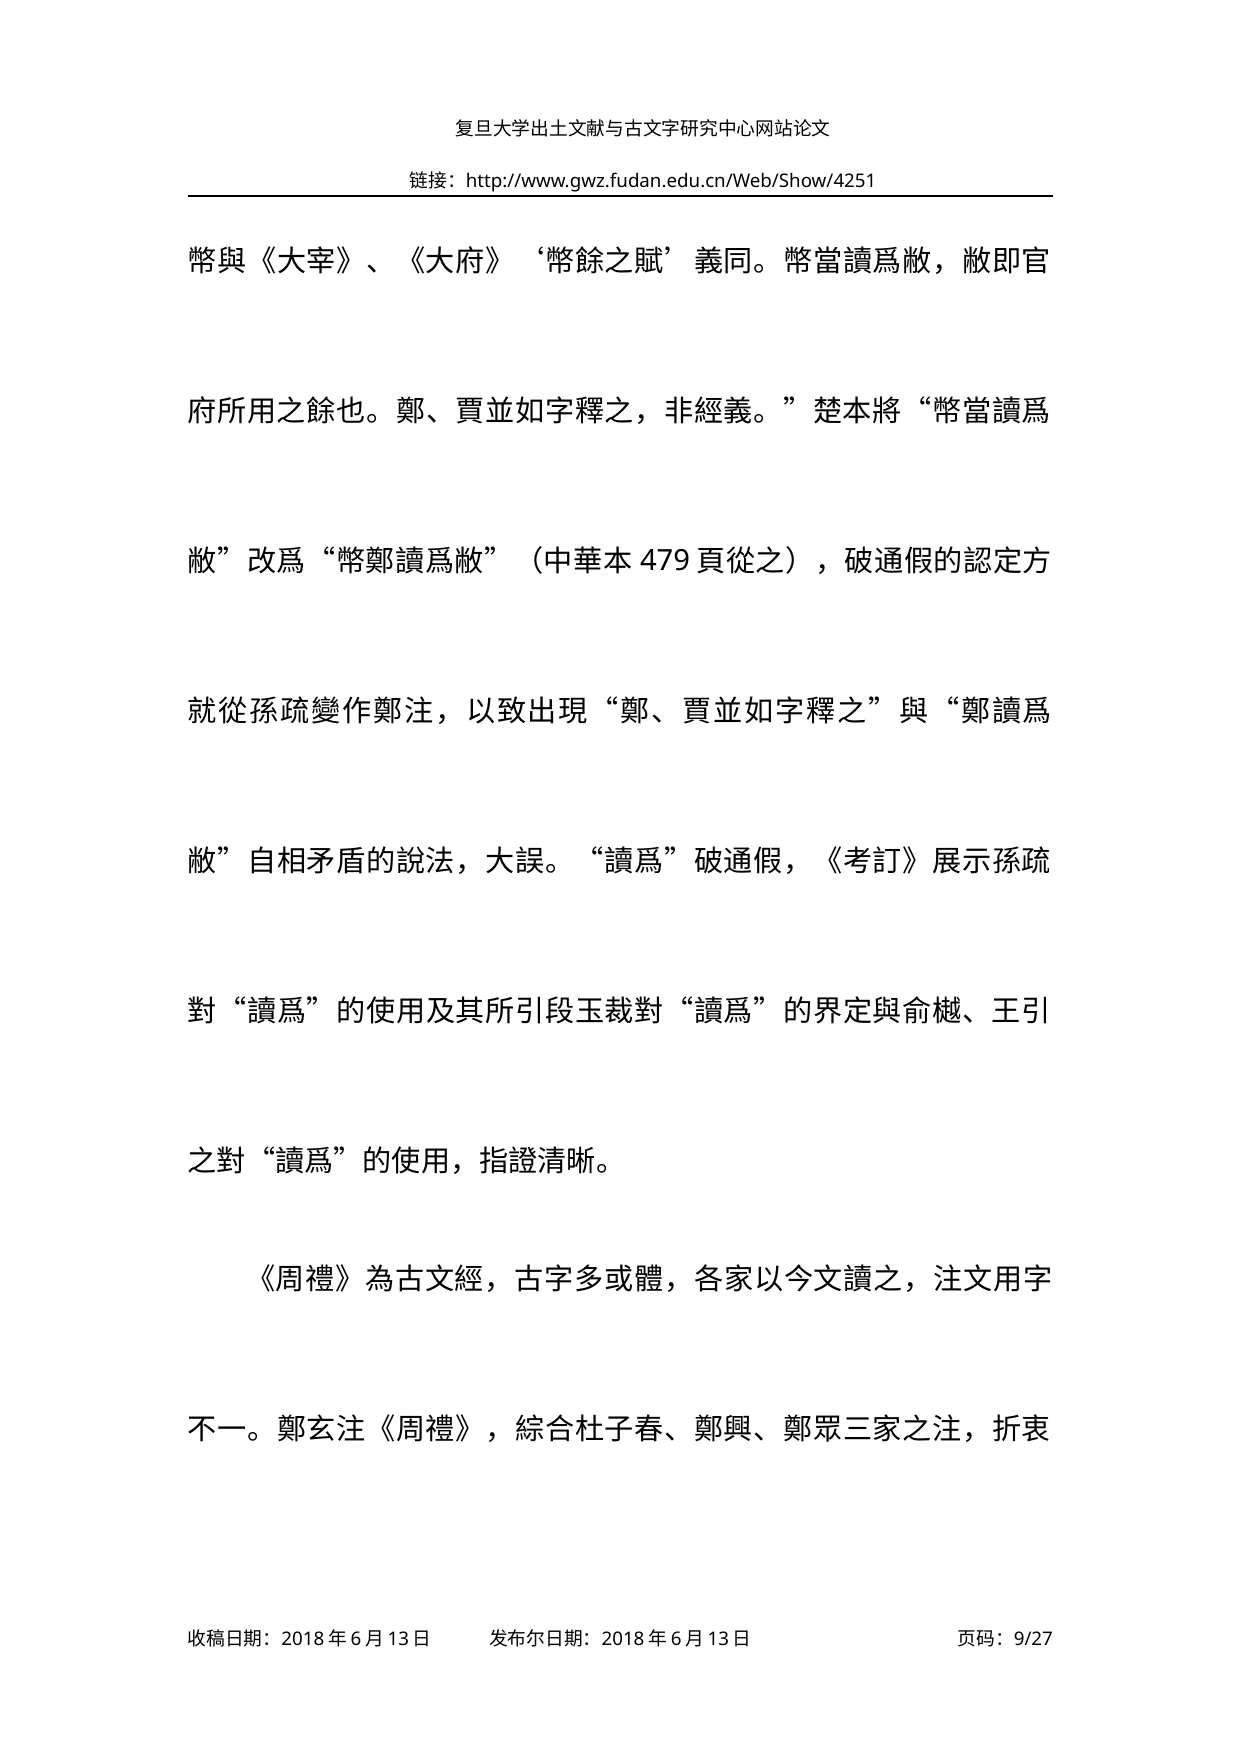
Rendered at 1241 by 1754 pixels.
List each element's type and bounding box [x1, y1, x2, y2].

text [187, 1239, 1053, 1464]
text [187, 222, 1053, 1197]
